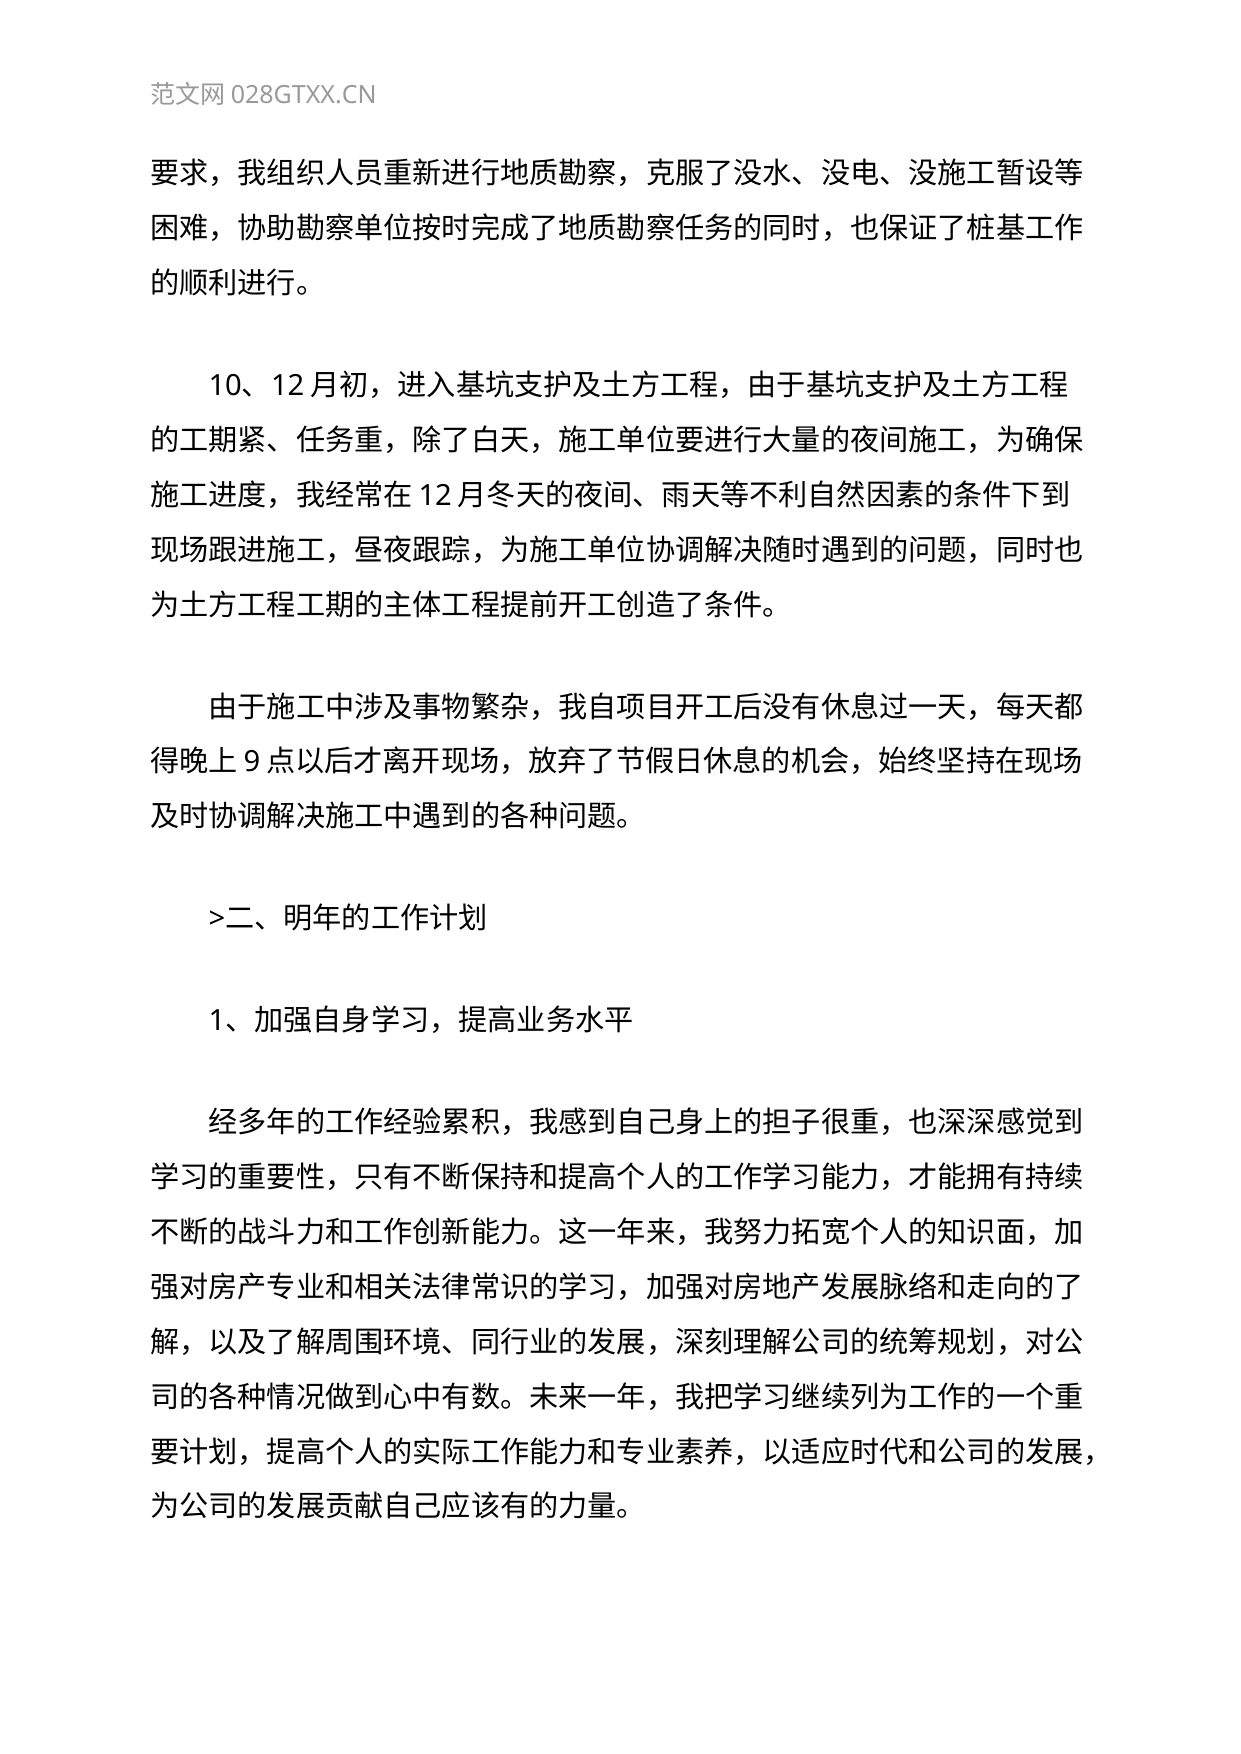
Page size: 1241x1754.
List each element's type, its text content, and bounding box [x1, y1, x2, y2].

text 经多年的工作经验累积，我感到自己身上的担子很重，也深深感觉到学习的重要性，只有不断保持和提高个人的工作学习能力，才能拥有持续不断的战斗力和工作创新能力。这一年来，我努力拓宽个人的知识面，加强对房产专业和相关法律常识的学习，加强对房地产发展脉络和走向的了解，以及了解周围环境、同行业的发展，深刻理解公司的统筹规划，对公司的各种情况做到心中有数。未来一年，我把学习继续列为工作的一个重要计划，提高个人的实际工作能力和专业素养，以适应时代和公司的发展，为公司的发展贡献自己应该有的力量。 [150, 1099, 1090, 1525]
text 1、加强自身学习，提高业务水平 [150, 997, 1090, 1039]
text 10、12月初，进入基坑支护及土方工程，由于基坑支护及土方工程的工期紧、任务重，除了白天，施工单位要进行大量的夜间施工，为确保施工进度，我经常在12月冬天的夜间、雨天等不利自然因素的条件下到现场跟进施工，昼夜跟踪，为施工单位协调解决随时遇到的问题，同时也为土方工程工期的主体工程提前开工创造了条件。 [150, 362, 1090, 624]
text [150, 150, 1090, 302]
text >二、明年的工作计划 [150, 895, 1090, 937]
text 由于施工中涉及事物繁杂，我自项目开工后没有休息过一天，每天都得晚上9点以后才离开现场，放弃了节假日休息的机会，始终坚持在现场及时协调解决施工中遇到的各种问题。 [150, 683, 1090, 835]
